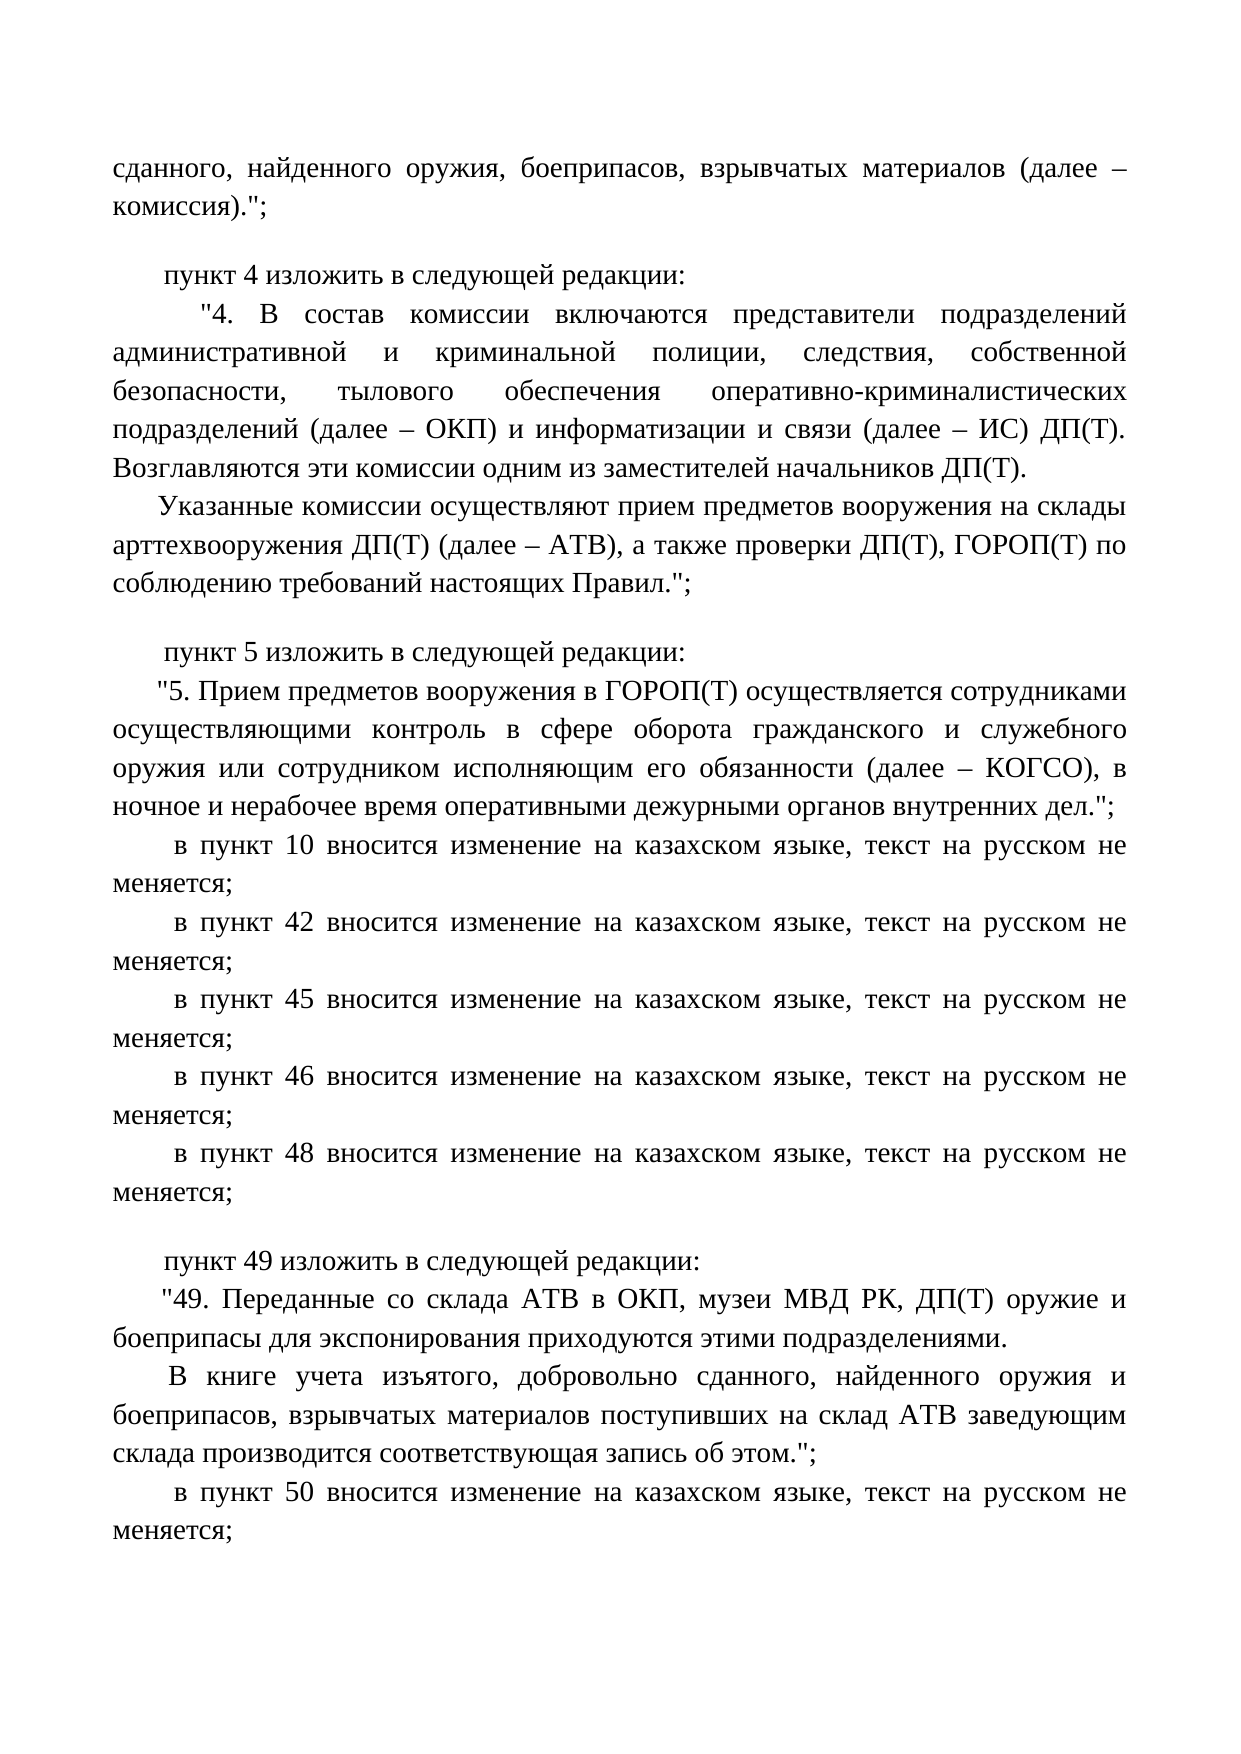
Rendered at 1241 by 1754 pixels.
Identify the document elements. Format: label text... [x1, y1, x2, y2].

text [112, 150, 1128, 222]
text В книге учета изъятого, добровольно сданного, найденного оружия и боеприпасов, взрывчатых материалов поступивших на склад АТВ заведующим склада производится соответствующая запись об этом."; [112, 1358, 1128, 1469]
text пункт 5 изложить в следующей редакции: [112, 634, 1128, 668]
text пункт 49 изложить в следующей редакции: [112, 1243, 1128, 1276]
text Указанные комиссии осуществляют прием предметов вооружения на склады арттехвооружения ДП(Т) (далее – АТВ), а также проверки ДП(Т), ГОРОП(Т) по соблюдению требований настоящих Правил."; [112, 488, 1128, 599]
text в пункт 46 вносится изменение на казахском языке, текст на русском не меняется; [112, 1058, 1128, 1130]
text "5. Прием предметов вооружения в ГОРОП(Т) осуществляется сотрудниками осуществляющими контроль в сфере оборота гражданского и служебного оружия или сотрудником исполняющим его обязанности (далее – КОГСО), в ночное и нерабочее время оперативными дежурными органов внутренних дел."; [112, 673, 1128, 822]
text в пункт 50 вносится изменение на казахском языке, текст на русском не меняется; [112, 1474, 1128, 1546]
text в пункт 45 вносится изменение на казахском языке, текст на русском не меняется; [112, 981, 1128, 1053]
text "4. В состав комиссии включаются представители подразделений административной и криминальной полиции, следствия, собственной безопасности, тылового обеспечения оперативно-криминалистических подразделений (далее – ОКП) и информатизации и связи (далее – ИС) ДП(Т). Возглавляются эти комиссии одним из заместителей начальников ДП(Т). [112, 296, 1128, 483]
text в пункт 48 вносится изменение на казахском языке, текст на русском не меняется; [112, 1135, 1128, 1207]
text в пункт 10 вносится изменение на казахском языке, текст на русском не меняется; [112, 827, 1128, 899]
text "49. Переданные со склада АТВ в ОКП, музеи МВД РК, ДП(Т) оружие и боеприпасы для экспонирования приходуются этими подразделениями. [112, 1281, 1128, 1353]
text в пункт 42 вносится изменение на казахском языке, текст на русском не меняется; [112, 904, 1128, 976]
text пункт 4 изложить в следующей редакции: [112, 257, 1128, 291]
